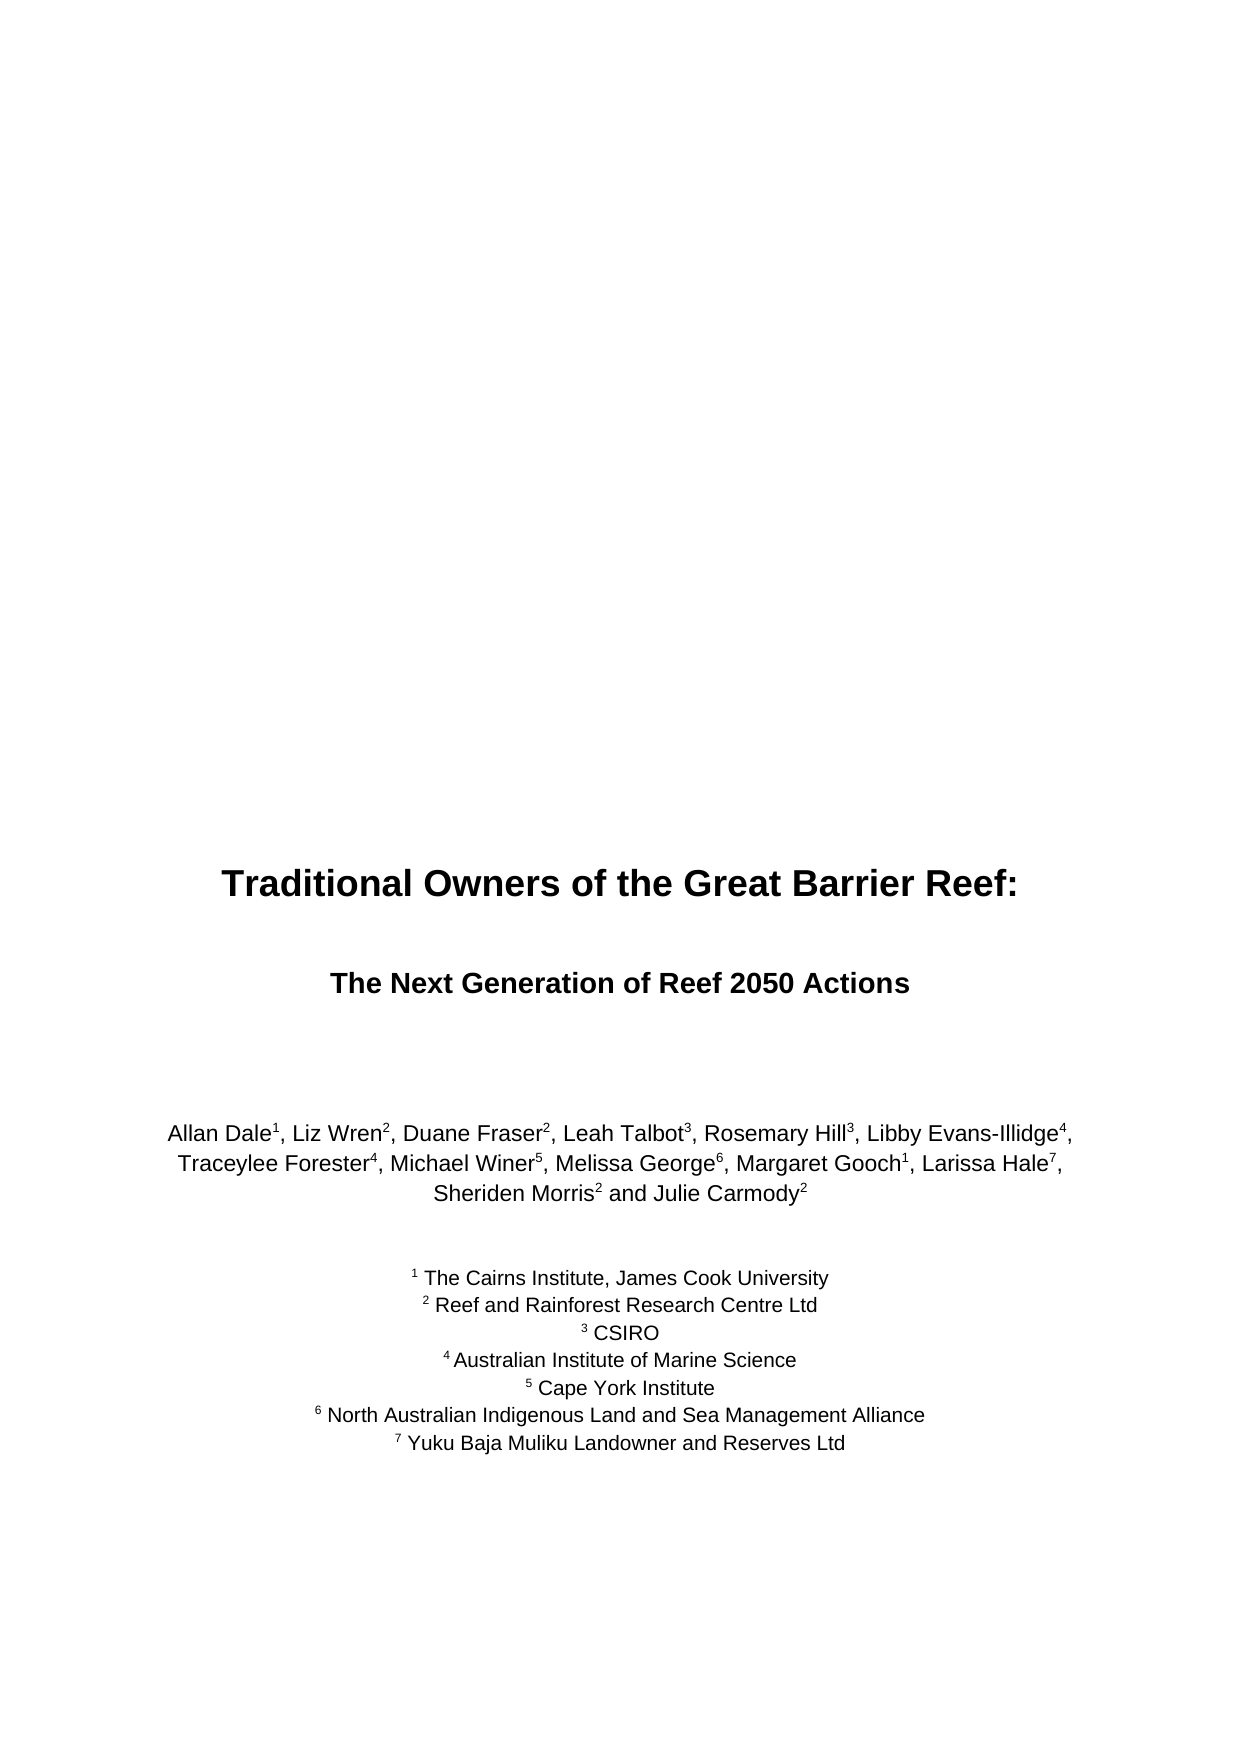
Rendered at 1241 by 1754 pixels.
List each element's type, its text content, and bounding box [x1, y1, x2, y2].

text 3 CSIRO [148, 1321, 1092, 1345]
text Allan Dale1, Liz Wren2, Duane Fraser2, Leah Talbot3, Rosemary Hill3, Libby Evans-Illidge4, Traceylee Forester4, Michael Winer5, Melissa George6, Margaret Gooch1, Larissa Hale7, Sheriden Morris2 and Julie Carmody2 [148, 1120, 1092, 1207]
text 6 North Australian Indigenous Land and Sea Management Alliance [148, 1403, 1092, 1427]
text 7 Yuku Baja Muliku Landowner and Reserves Ltd [148, 1431, 1092, 1455]
text 2 Reef and Rainforest Research Centre Ltd [148, 1293, 1092, 1317]
text 1 The Cairns Institute, James Cook University [148, 1266, 1092, 1290]
text 4 Australian Institute of Marine Science [148, 1348, 1092, 1372]
title Traditional Owners of the Great Barrier Reef: [148, 861, 1092, 904]
text 5 Cape York Institute [148, 1376, 1092, 1400]
title The Next Generation of Reef 2050 Actions [148, 966, 1092, 999]
